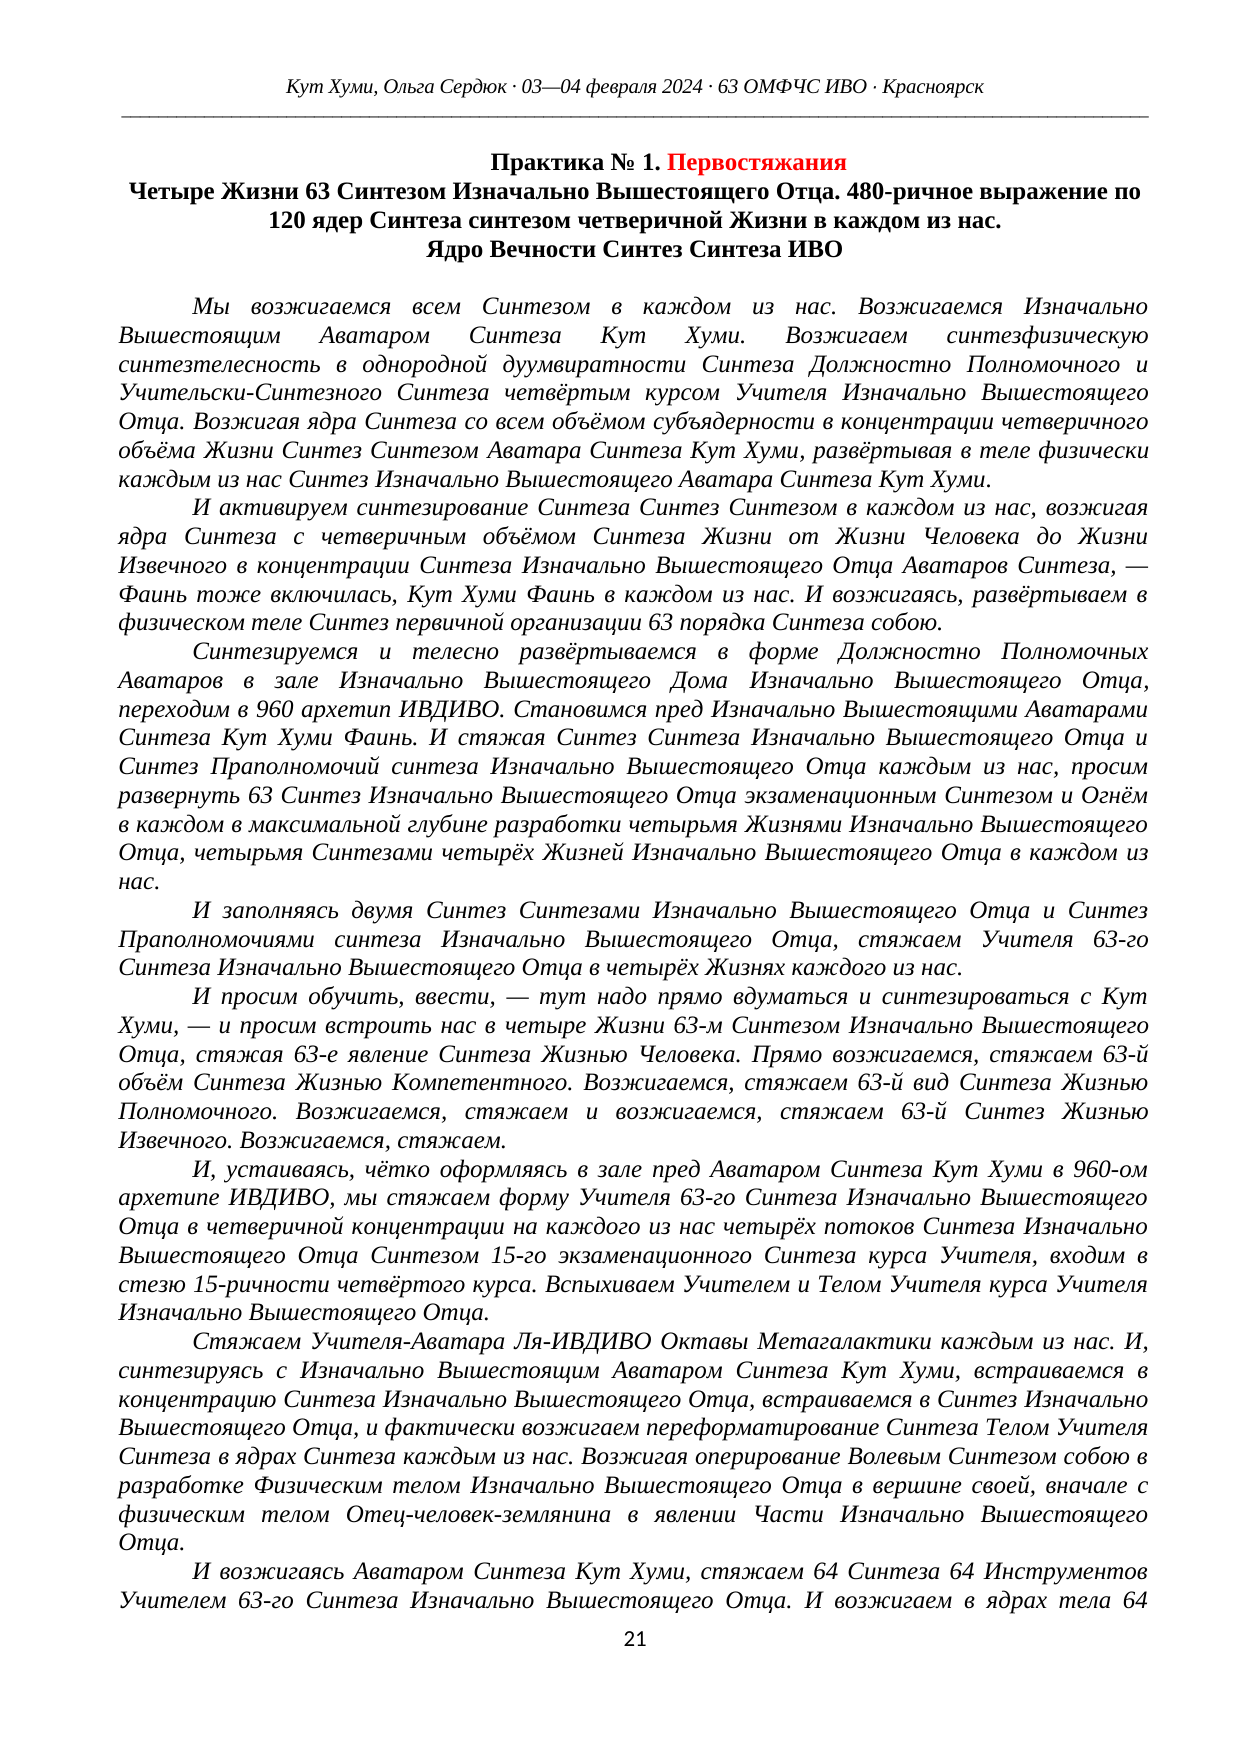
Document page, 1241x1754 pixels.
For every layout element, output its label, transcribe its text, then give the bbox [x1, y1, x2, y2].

text И, устаиваясь, чётко оформляясь в зале пред Аватаром Синтеза Кут Хуми в 960-ом архетипе ИВДИВО, мы стяжаем форму Учителя 63-го Синтеза Изначально Вышестоящего Отца в четверичной концентрации на каждого из нас четырёх потоков Синтеза Изначально Вышестоящего Отца Синтезом 15-го экзаменационного Синтеза курса Учителя, входим в стезю 15-ричности четвёртого курса. Вспыхиваем Учителем и Телом Учителя курса Учителя Изначально Вышестоящего Отца. [118, 1154, 1152, 1326]
text И заполняясь двумя Синтез Синтезами Изначально Вышестоящего Отца и Синтез Праполномочиями синтеза Изначально Вышестоящего Отца, стяжаем Учителя 63-го Синтеза Изначально Вышестоящего Отца в четырёх Жизнях каждого из нас. [118, 895, 1152, 981]
text Синтезируемся и телесно развёртываемся в форме Должностно Полномочных Аватаров в зале Изначально Вышестоящего Дома Изначально Вышестоящего Отца, переходим в 960 архетип ИВДИВО. Становимся пред Изначально Вышестоящими Аватарами Синтеза Кут Хуми Фаинь. И стяжая Синтез Синтеза Изначально Вышестоящего Отца и Синтез Праполномочий синтеза Изначально Вышестоящего Отца каждым из нас, просим развернуть 63 Синтез Изначально Вышестоящего Отца экзаменационным Синтезом и Огнём в каждом в максимальной глубине разработки четырьмя Жизнями Изначально Вышестоящего Отца, четырьмя Синтезами четырёх Жизней Изначально Вышестоящего Отца в каждом из нас. [118, 636, 1152, 895]
text И просим обучить, ввести, — тут надо прямо вдуматься и синтезироваться с Кут Хуми, — и просим встроить нас в четыре Жизни 63-м Синтезом Изначально Вышестоящего Отца, стяжая 63-е явление Синтеза Жизнью Человека. Прямо возжигаемся, стяжаем 63-й объём Синтеза Жизнью Компетентного. Возжигаемся, стяжаем 63-й вид Синтеза Жизнью Полномочного. Возжигаемся, стяжаем и возжигаемся, стяжаем 63-й Синтез Жизнью Извечного. Возжигаемся, стяжаем. [118, 981, 1152, 1154]
text И активируем синтезирование Синтеза Синтез Синтезом в каждом из нас, возжигая ядра Синтеза с четверичным объёмом Синтеза Жизни от Жизни Человека до Жизни Извечного в концентрации Синтеза Изначально Вышестоящего Отца Аватаров Синтеза, — Фаинь тоже включилась, Кут Хуми Фаинь в каждом из нас. И возжигаясь, развёртываем в физическом теле Синтез первичной организации 63 порядка Синтеза собою. [118, 492, 1152, 636]
text Мы возжигаемся всем Синтезом в каждом из нас. Возжигаемся Изначально Вышестоящим Аватаром Синтеза Кут Хуми. Возжигаем синтезфизическую синтезтелесность в однородной дуумвиратности Синтеза Должностно Полномочного и Учительски-Синтезного Синтеза четвёртым курсом Учителя Изначально Вышестоящего Отца. Возжигая ядра Синтеза со всем объёмом субъядерности в концентрации четверичного объёма Жизни Синтез Синтезом Аватара Синтеза Кут Хуми, развёртывая в теле физически каждым из нас Синтез Изначально Вышестоящего Аватара Синтеза Кут Хуми. [118, 291, 1152, 492]
text Стяжаем Учителя-Аватара Ля-ИВДИВО Октавы Метагалактики каждым из нас. И, синтезируясь с Изначально Вышестоящим Аватаром Синтеза Кут Хуми, встраиваемся в концентрацию Синтеза Изначально Вышестоящего Отца, встраиваемся в Синтез Изначально Вышестоящего Отца, и фактически возжигаем переформатирование Синтеза Телом Учителя Синтеза в ядрах Синтеза каждым из нас. Возжигая оперирование Волевым Синтезом собою в разработке Физическим телом Изначально Вышестоящего Отца в вершине своей, вначале с физическим телом Отец-человек-землянина в явлении Части Изначально Вышестоящего Отца. [118, 1326, 1152, 1556]
subtitle Практика № 1. Первостяжания Четыре Жизни 63 Синтезом Изначально Вышестоящего Отца. 480-ричное выражение по 120 ядер Синтеза синтезом четверичной Жизни в каждом из нас. Ядро Вечности Синтез Синтеза ИВО [118, 147, 1152, 262]
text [118, 1556, 1152, 1614]
